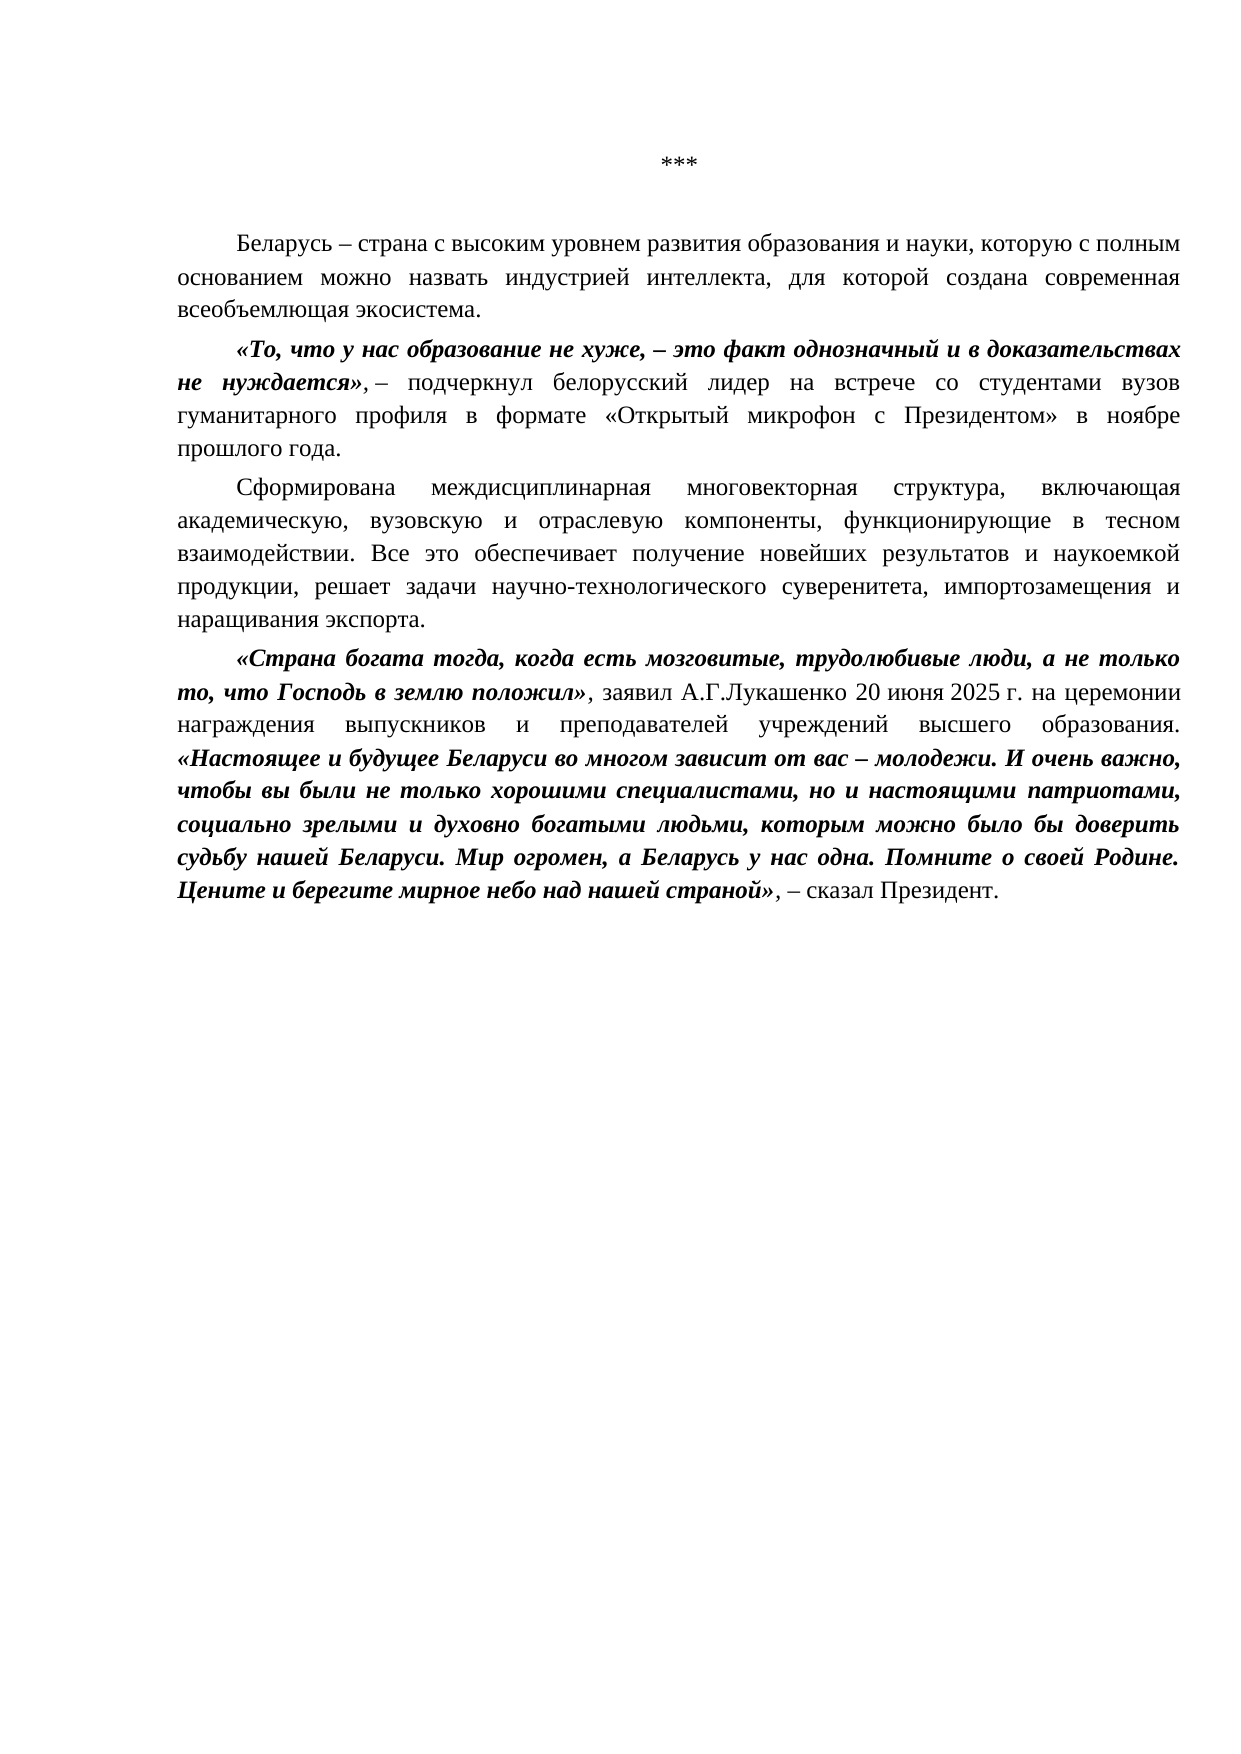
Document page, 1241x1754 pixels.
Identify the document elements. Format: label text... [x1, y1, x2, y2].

text Беларусь – страна с высоким уровнем развития образования и науки, которую с полным основанием можно назвать индустрией интеллекта, для которой создана современная всеобъемлющая экосистема. [177, 228, 1181, 323]
text Сформирована междисциплинарная многовекторная структура, включающая академическую, вузовскую и отраслевую компоненты, функционирующие в тесном взаимодействии. Все это обеспечивает получение новейших результатов и наукоемкой продукции, решает задачи научно-технологического суверенитета, импортозамещения и наращивания экспорта. [177, 472, 1181, 633]
text *** [177, 150, 1181, 179]
text «Страна богата тогда, когда есть мозговитые, трудолюбивые люди, а не только то, что Господь в землю положил», заявил А.Г.Лукашенко 20 июня 2025 г. на церемонии награждения выпускников и преподавателей учреждений высшего образования. «Настоящее и будущее Беларуси во многом зависит от вас – молодежи. И очень важно, чтобы вы были не только хорошими специалистами, но и настоящими патриотами, социально зрелыми и духовно богатыми людьми, которым можно было бы доверить судьбу нашей Беларуси. Мир огромен, а Беларусь у нас одна. Помните о своей Родине. Цените и берегите мирное небо над нашей страной», – сказал Президент. [177, 643, 1181, 903]
text «То, что у нас образование не хуже, – это факт однозначный и в доказательствах не нуждается», – подчеркнул белорусский лидер на встрече со студентами вузов гуманитарного профиля в формате «Открытый микрофон с Президентом» в ноябре прошлого года. [177, 334, 1181, 462]
